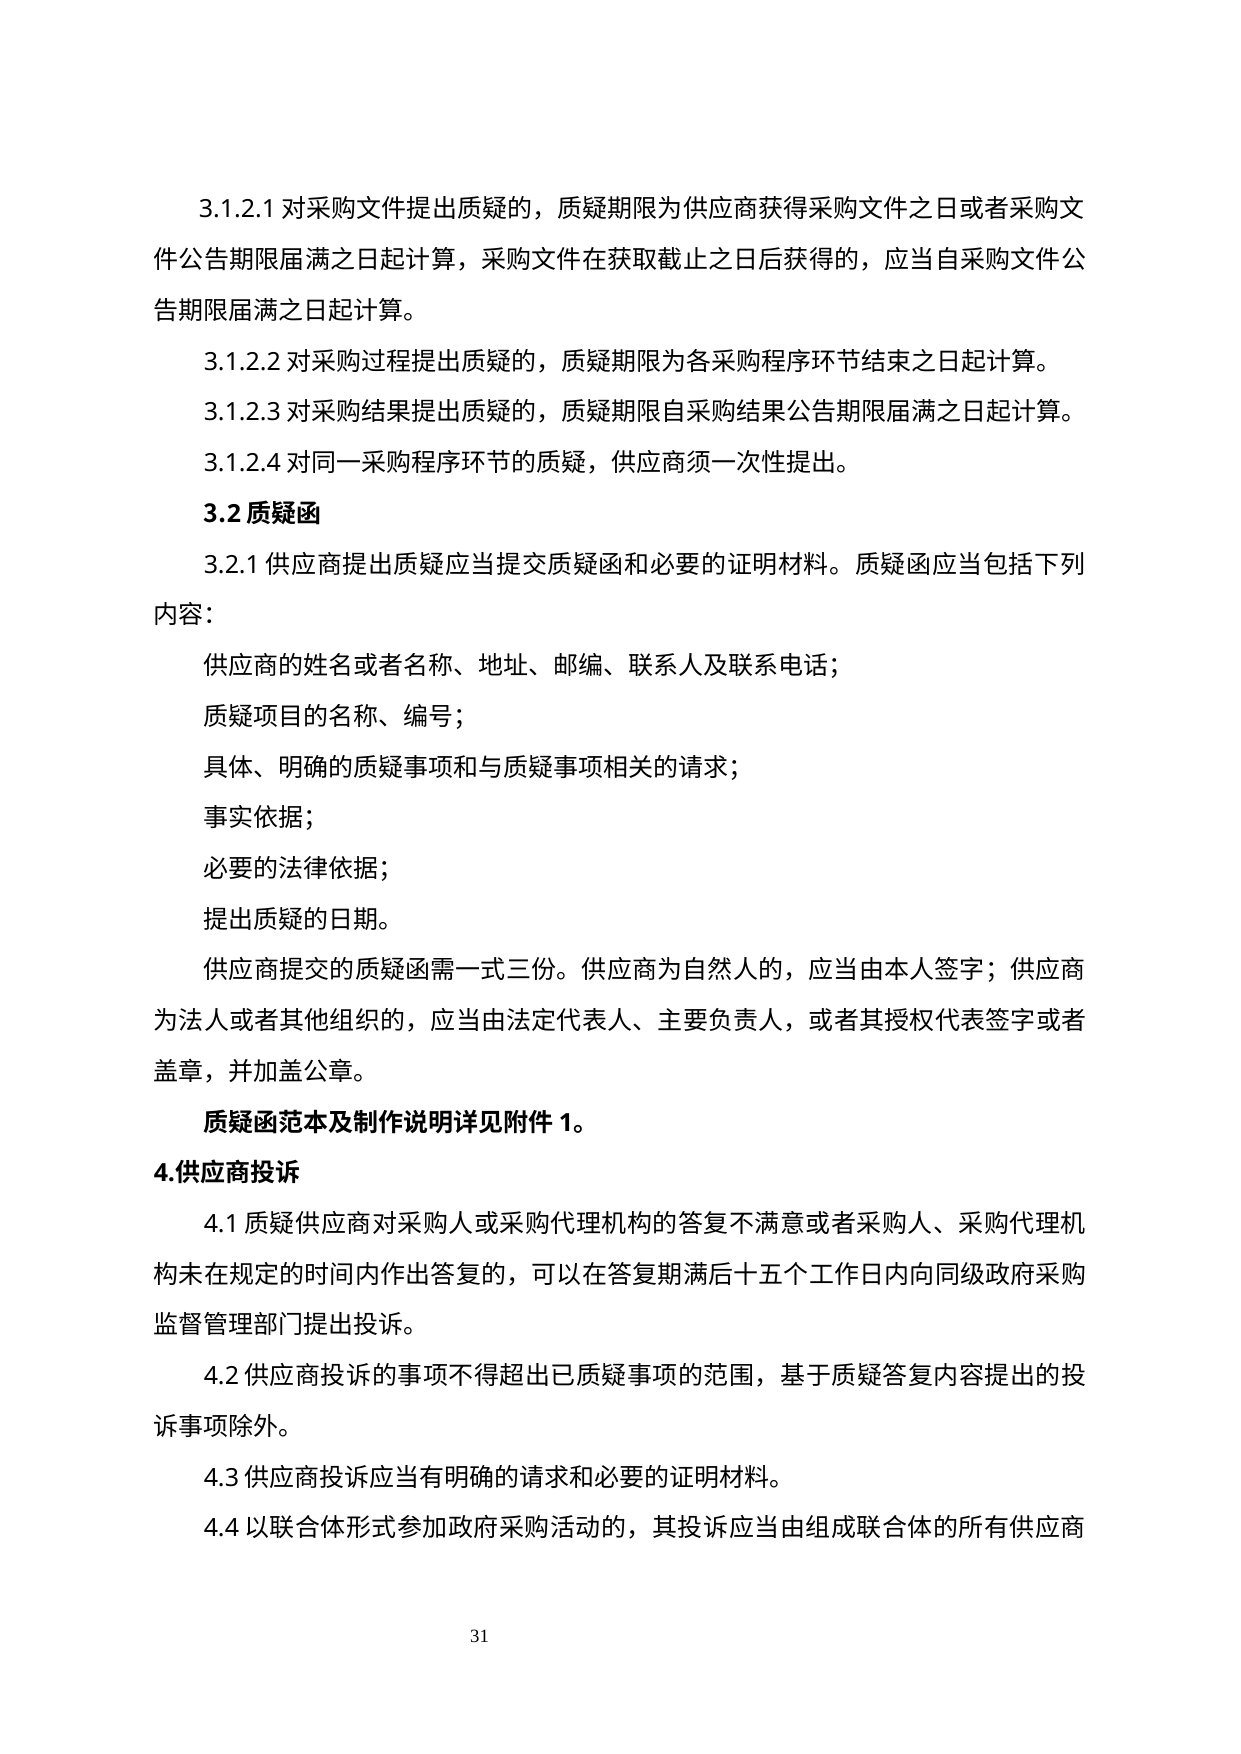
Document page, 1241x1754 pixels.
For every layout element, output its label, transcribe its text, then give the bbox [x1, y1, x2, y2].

text 必要的法律依据； [153, 848, 1087, 885]
text 供应商提交的质疑函需一式三份。供应商为自然人的，应当由本人签字；供应商为法人或者其他组织的，应当由法定代表人、主要负责人，或者其授权代表签字或者盖章，并加盖公章。 [153, 950, 1087, 1088]
text 3.2.1供应商提出质疑应当提交质疑函和必要的证明材料。质疑函应当包括下列内容： [153, 544, 1087, 631]
text 4.2供应商投诉的事项不得超出已质疑事项的范围，基于质疑答复内容提出的投诉事项除外。 [153, 1356, 1087, 1443]
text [153, 1508, 1087, 1544]
text 3.1.2.1对采购文件提出质疑的，质疑期限为供应商获得采购文件之日或者采购文件公告期限届满之日起计算，采购文件在获取截止之日后获得的，应当自采购文件公告期限届满之日起计算。 [153, 189, 1087, 327]
text 供应商的姓名或者名称、地址、邮编、联系人及联系电话； [153, 646, 1087, 682]
text 具体、明确的质疑事项和与质疑事项相关的请求； [153, 747, 1087, 783]
text 4.3供应商投诉应当有明确的请求和必要的证明材料。 [153, 1457, 1087, 1493]
text 3.1.2.2对采购过程提出质疑的，质疑期限为各采购程序环节结束之日起计算。 [153, 341, 1087, 377]
text 4.1质疑供应商对采购人或采购代理机构的答复不满意或者采购人、采购代理机构未在规定的时间内作出答复的，可以在答复期满后十五个工作日内向同级政府采购监督管理部门提出投诉。 [153, 1203, 1087, 1341]
text 3.2质疑函 [153, 493, 1087, 529]
text 提出质疑的日期。 [153, 899, 1087, 935]
text 3.1.2.3对采购结果提出质疑的，质疑期限自采购结果公告期限届满之日起计算。 [153, 392, 1087, 428]
text 质疑函范本及制作说明详见附件1。 [153, 1102, 1087, 1138]
text 事实依据； [153, 798, 1087, 834]
text 质疑项目的名称、编号； [153, 696, 1087, 732]
text 3.1.2.4对同一采购程序环节的质疑，供应商须一次性提出。 [153, 443, 1087, 479]
text 4.供应商投诉 [153, 1153, 1087, 1189]
